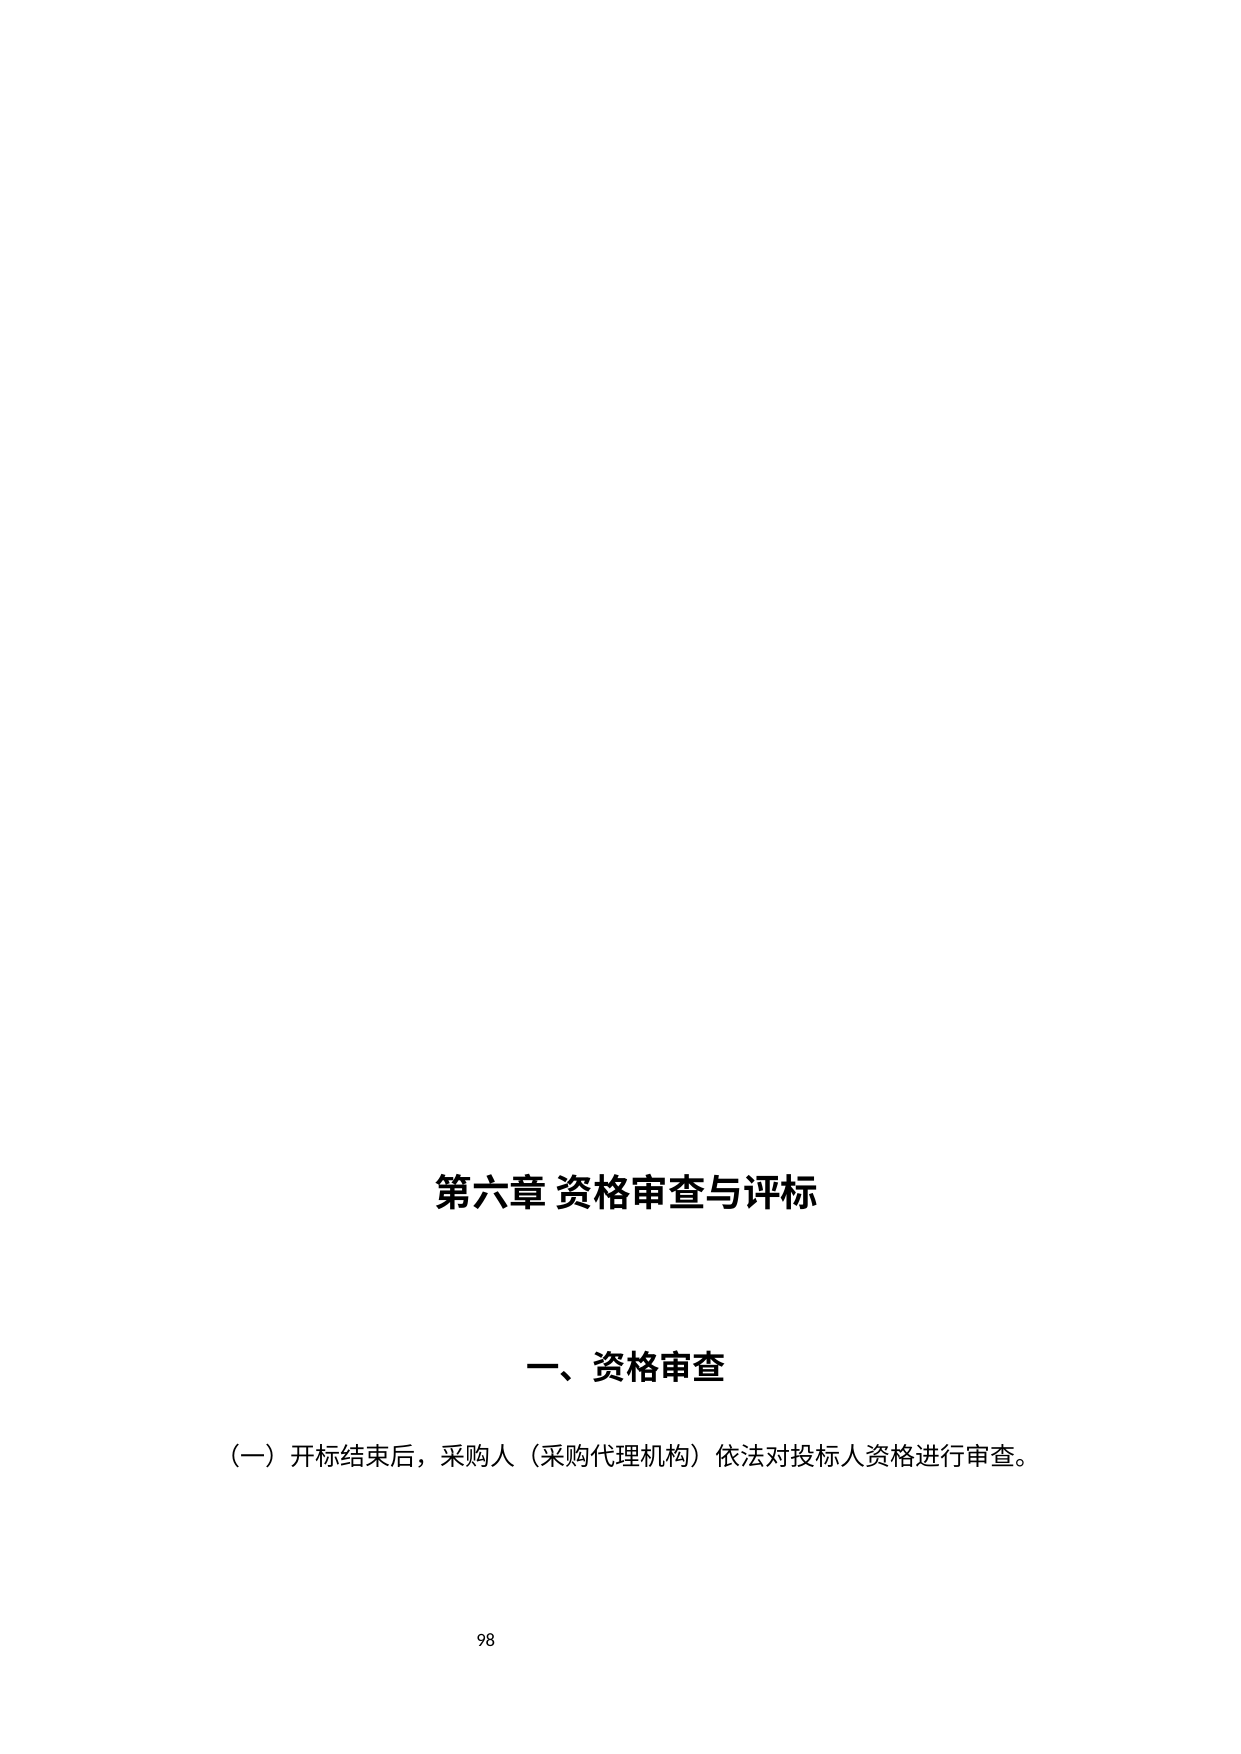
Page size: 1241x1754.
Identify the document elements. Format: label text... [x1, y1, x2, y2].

text 一、资格审查 [165, 1332, 1087, 1397]
text 第六章 资格审查与评标 [165, 1157, 1087, 1222]
text （一）开标结束后，采购人（采购代理机构）依法对投标人资格进行审查。 [165, 1422, 1087, 1487]
